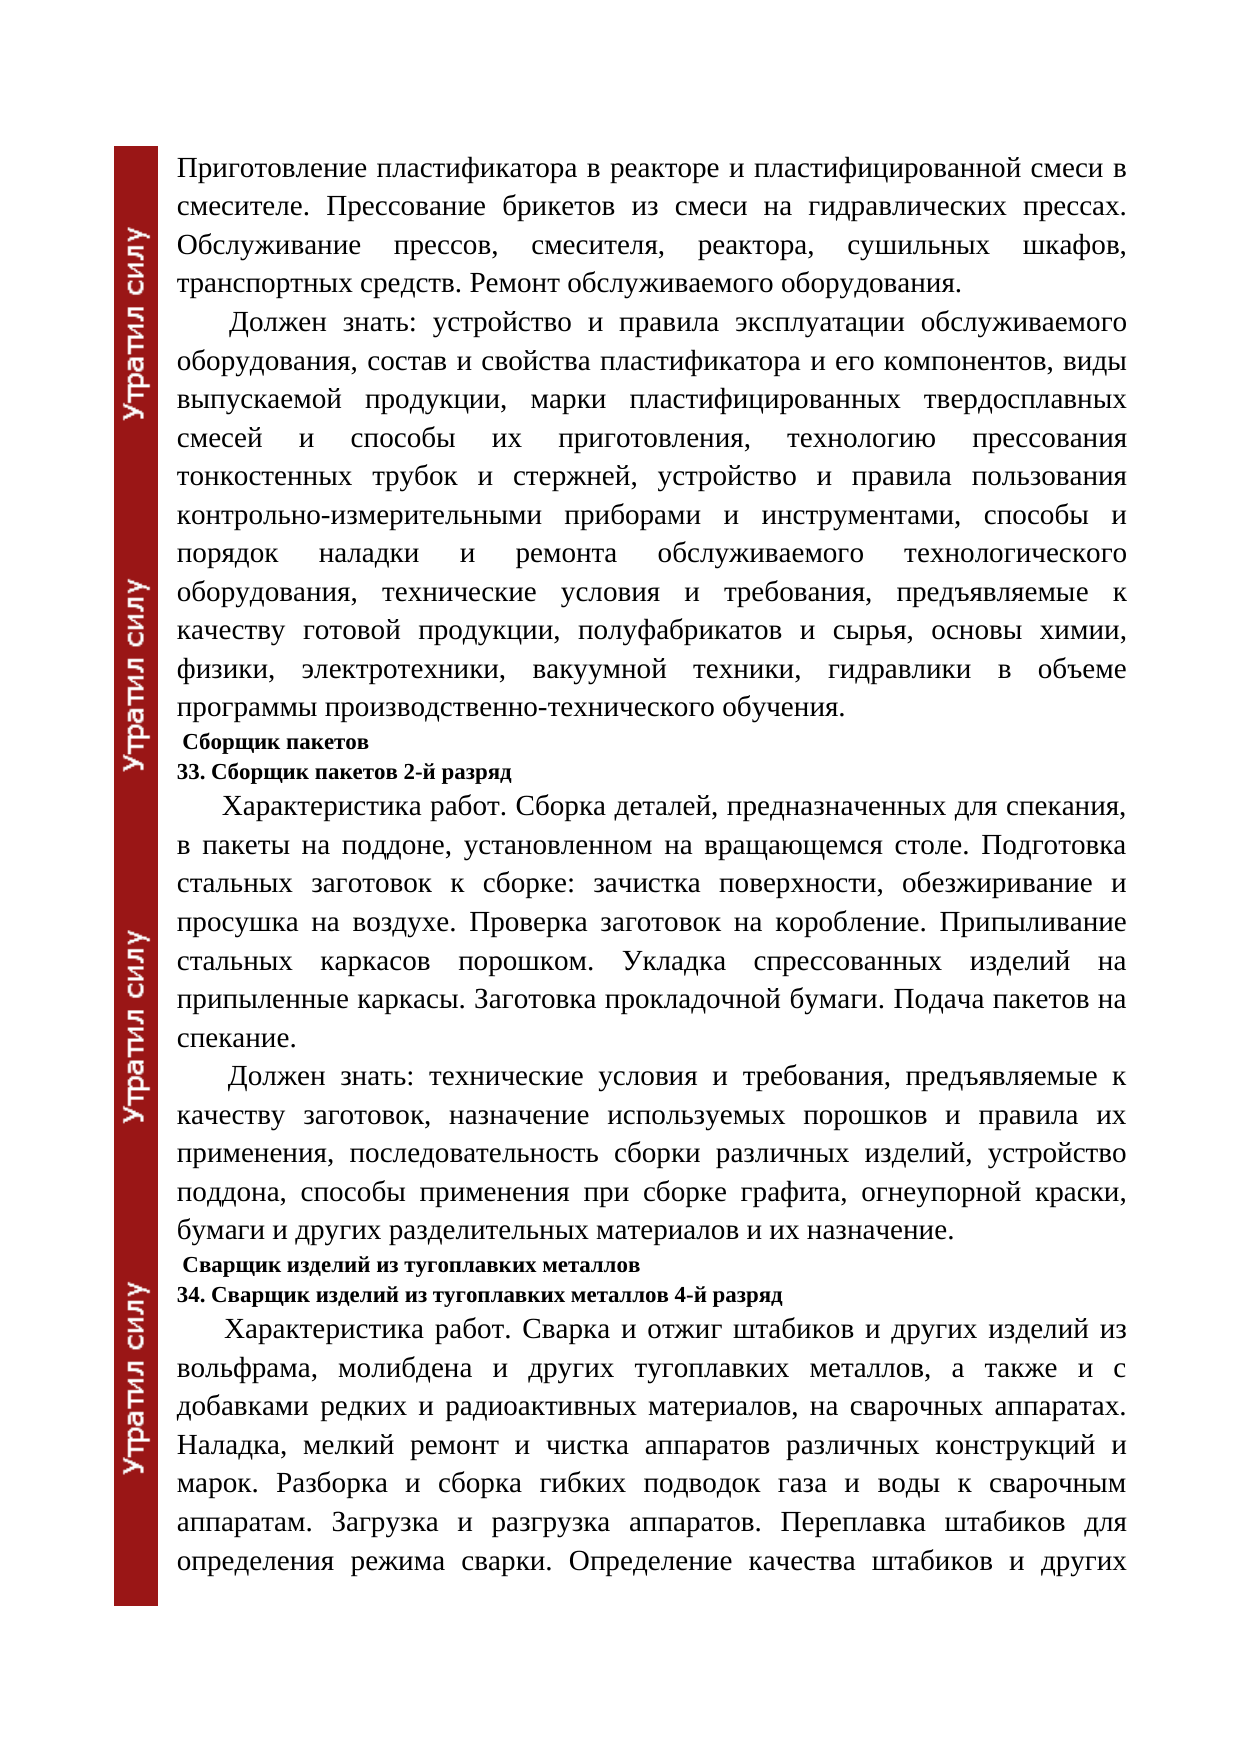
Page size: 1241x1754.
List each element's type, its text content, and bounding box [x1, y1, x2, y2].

text Характеристика работ. Сборка деталей, предназначенных для спекания, в пакеты на поддоне, установленном на вращающемся столе. Подготовка стальных заготовок к сборке: зачистка поверхности, обезжиривание и просушка на воздухе. Проверка заготовок на коробление. Припыливание стальных каркасов порошком. Укладка спрессованных изделий на припыленные каркасы. Заготовка прокладочной бумаги. Подача пакетов на спекание. [112, 788, 1128, 1053]
picture [114, 1053, 158, 1058]
text Должен знать: технические условия и требования, предъявляемые к качеству заготовок, назначение используемых порошков и правила их применения, последовательность сборки различных изделий, устройство поддона, способы применения при сборке графита, огнеупорной краски, бумаги и других разделительных материалов и их назначение. [112, 1058, 1128, 1246]
picture [114, 1576, 158, 1606]
picture [114, 299, 158, 304]
text Должен знать: устройство и правила эксплуатации обслуживаемого оборудования, состав и свойства пластификатора и его компонентов, виды выпускаемой продукции, марки пластифицированных твердосплавных смесей и способы их приготовления, технологию прессования тонкостенных трубок и стержней, устройство и правила пользования контрольно-измерительными приборами и инструментами, способы и порядок наладки и ремонта обслуживаемого технологического оборудования, технические условия и требования, предъявляемые к качеству готовой продукции, полуфабрикатов и сырья, основы химии, физики, электротехники, вакуумной техники, гидравлики в объеме программы производственно-технического обучения. [112, 304, 1128, 723]
picture [114, 146, 158, 150]
picture [114, 723, 158, 728]
text Сварщик изделий из тугоплавких металлов 34. Сварщик изделий из тугоплавких металлов 4-й разряд [112, 1251, 1128, 1308]
text Сборщик пакетов 33. Сборщик пакетов 2-й разряд [112, 728, 1128, 785]
picture [114, 1246, 158, 1251]
